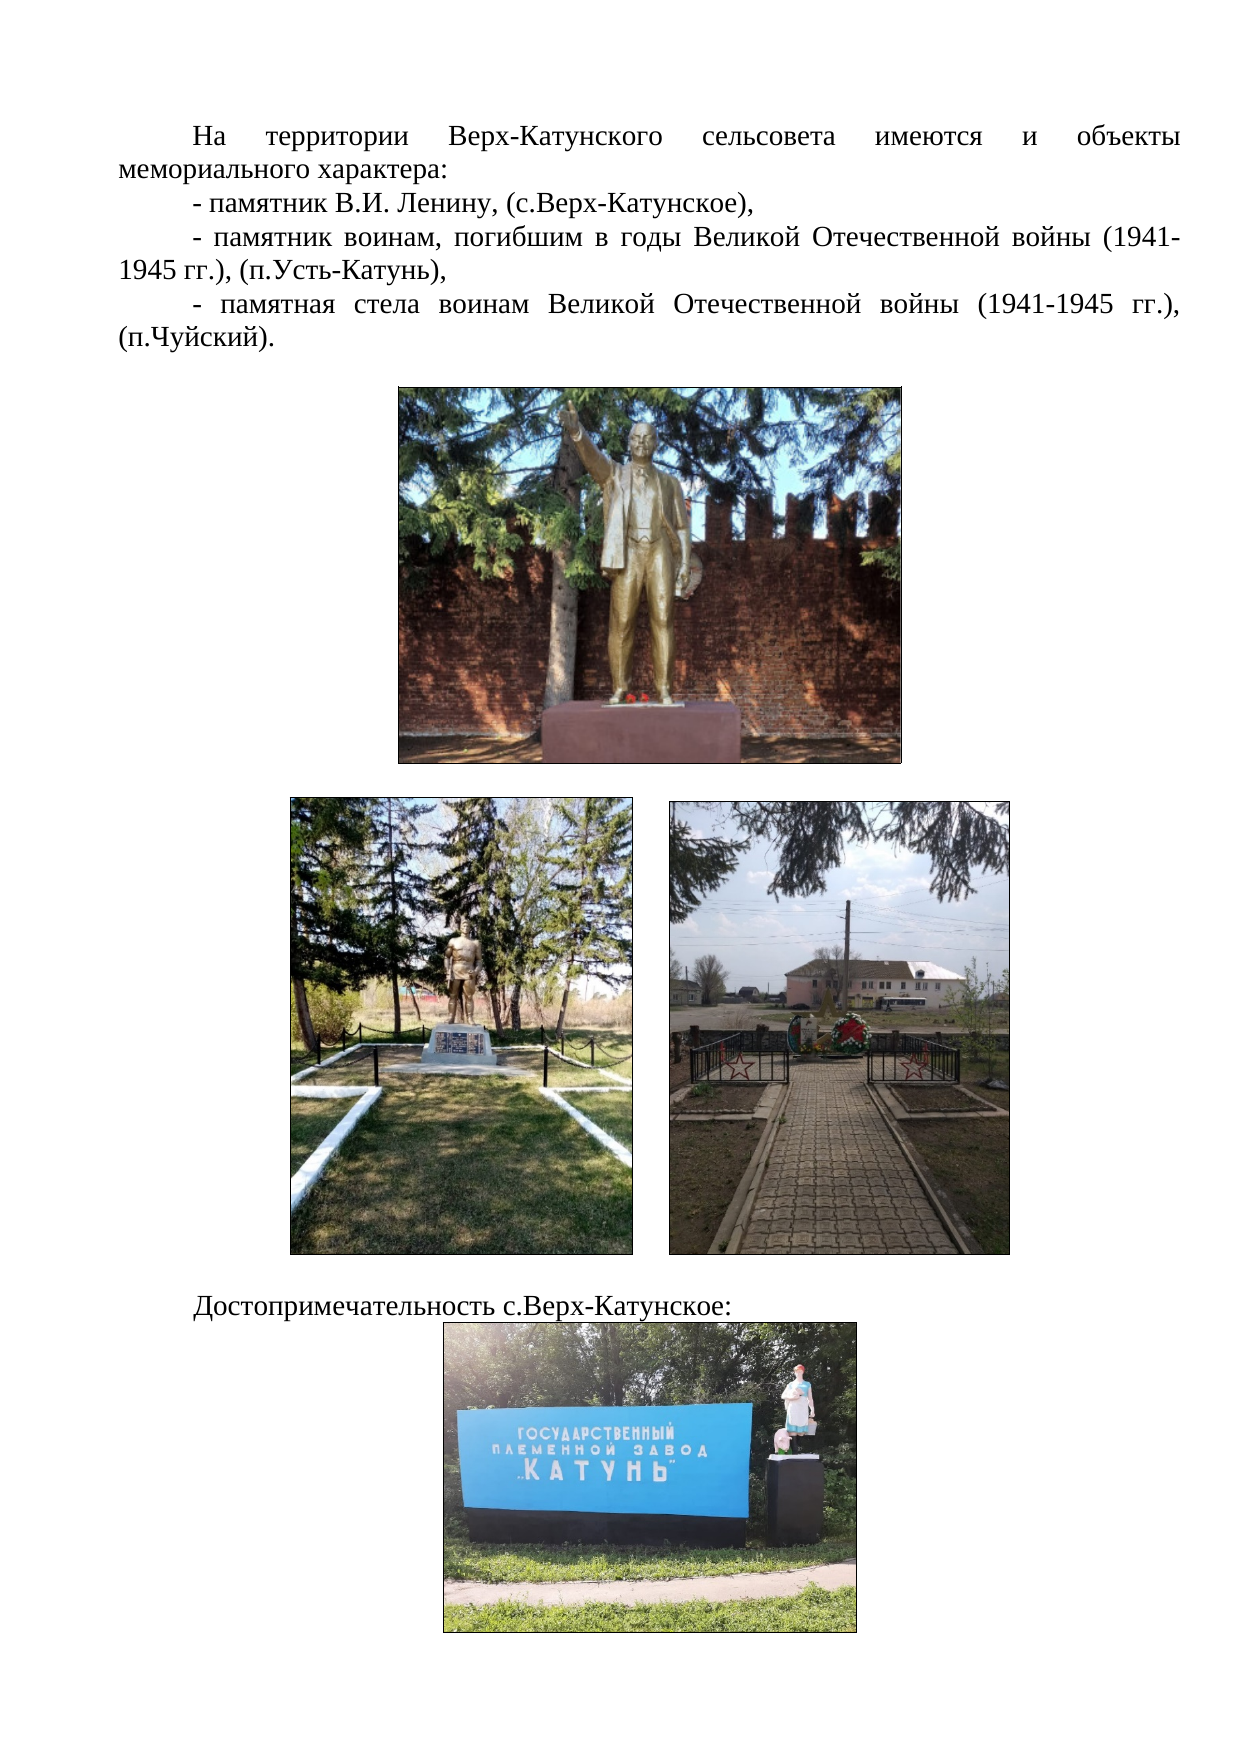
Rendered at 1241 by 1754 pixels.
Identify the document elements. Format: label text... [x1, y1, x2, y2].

picture [291, 798, 632, 1254]
picture [399, 388, 901, 763]
text - памятник В.И. Ленину, (с.Верх-Катунское), [118, 185, 1181, 219]
picture [670, 802, 1009, 1254]
picture [444, 1323, 856, 1632]
text - памятник воинам, погибшим в годы Великой Отечественной войны (1941-1945 гг.), (п.Усть-Катунь), [118, 219, 1181, 286]
text На территории Верх-Катунского сельсовета имеются и объекты мемориального характера: [118, 118, 1181, 185]
text Достопримечательность с.Верх-Катунское: [118, 1288, 1181, 1322]
text - памятная стела воинам Великой Отечественной войны (1941-1945 гг.), (п.Чуйский). [118, 286, 1181, 353]
